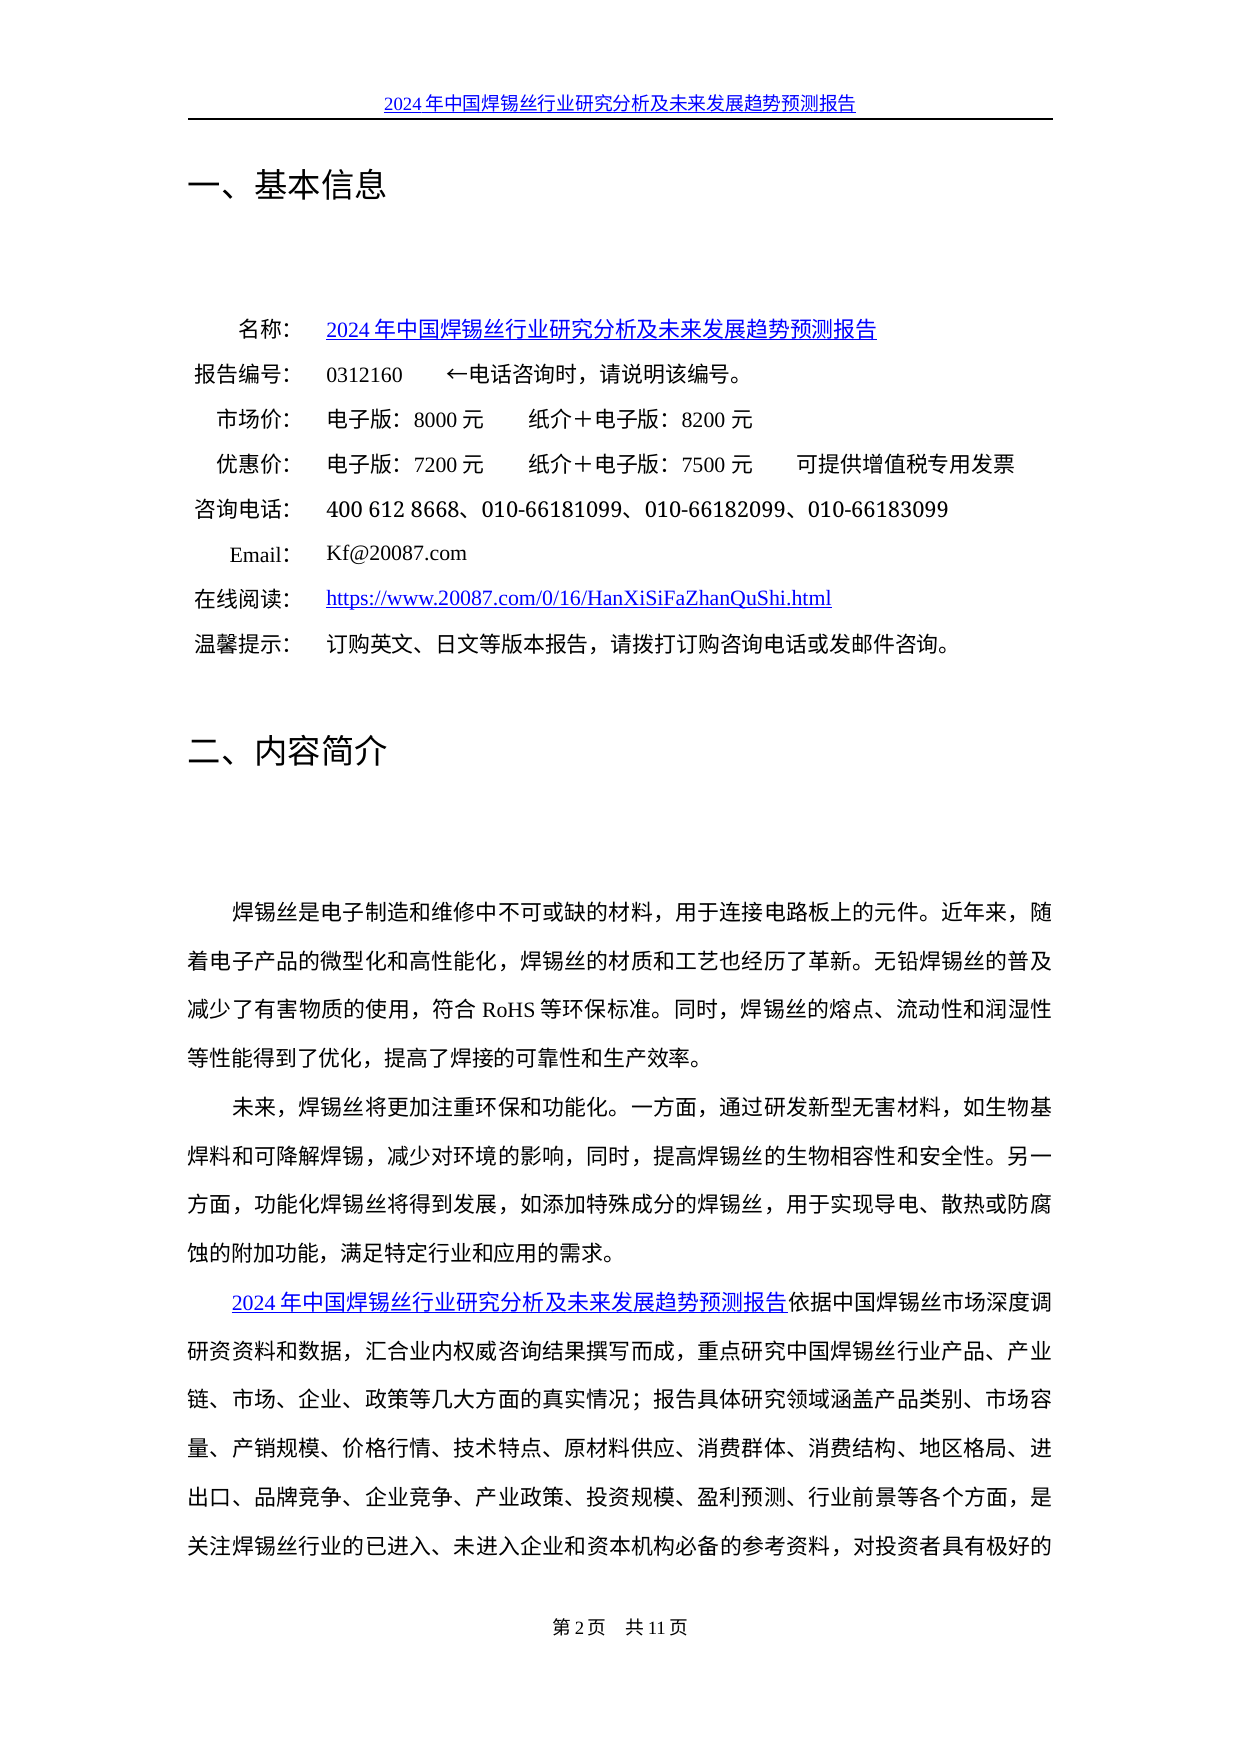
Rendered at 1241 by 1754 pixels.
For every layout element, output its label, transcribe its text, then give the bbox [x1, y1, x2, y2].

table_cell [315, 582, 1073, 627]
table_header 2024年中国焊锡丝行业研究分析及未来发展趋势预测报告 [315, 312, 1073, 357]
table_cell 订购英文、日文等版本报告，请拨打订购咨询电话或发邮件咨询。 [315, 627, 1073, 672]
table_cell 市场价： [167, 402, 315, 447]
table_cell Kf@20087.com [315, 537, 1073, 582]
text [187, 894, 1053, 1561]
table_cell 电子版：8000 元 纸介＋电子版：8200 元 [315, 402, 1073, 447]
table_cell 咨询电话： [167, 492, 315, 537]
table_header 名称： [167, 312, 315, 357]
title 二、内容简介 [187, 717, 1053, 782]
table_cell 温馨提示： [167, 627, 315, 672]
table_cell 0312160 ←电话咨询时，请说明该编号。 [315, 357, 1073, 402]
table_cell 报告编号： [167, 357, 315, 402]
table_cell 400 612 8668、010-66181099、010-66182099、010-66183099 [315, 492, 1073, 537]
table_cell 优惠价： [167, 447, 315, 492]
title 一、基本信息 [187, 150, 1053, 215]
table_cell 电子版：7200 元 纸介＋电子版：7500 元 可提供增值税专用发票 [315, 447, 1073, 492]
table_cell 在线阅读： [167, 582, 315, 627]
table_cell Email： [167, 537, 315, 582]
